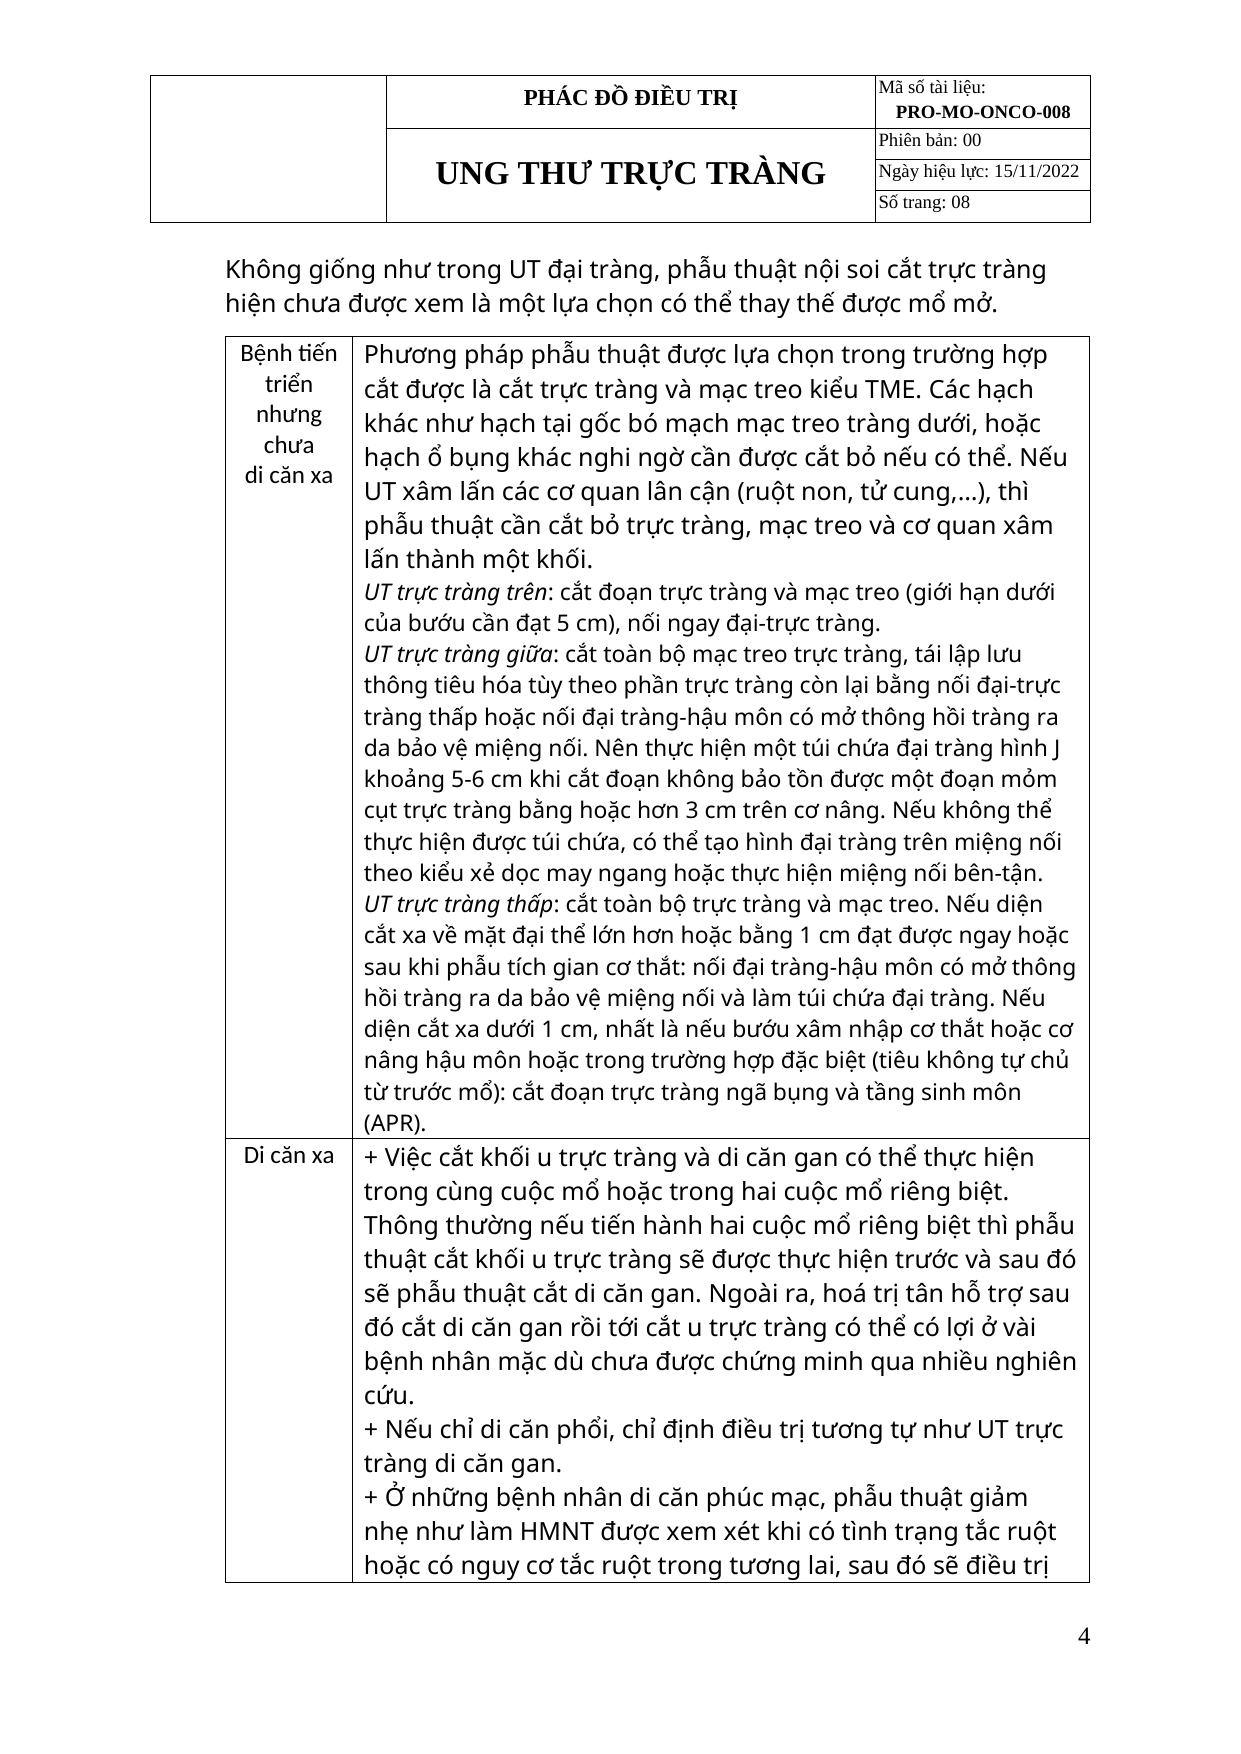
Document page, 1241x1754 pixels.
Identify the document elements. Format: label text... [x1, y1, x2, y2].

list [225, 251, 1090, 319]
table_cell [353, 1139, 1089, 1582]
table_header Phương pháp phẫu thuật được lựa chọn trong trường hợp cắt được là cắt trực tràng và mạc treo kiểu TME. Các hạch khác như hạch tại gốc bó mạch mạc treo tràng dưới, hoặc hạch ổ bụng khác nghi ngờ cần được cắt bỏ nếu có thể. Nếu UT xâm lấn các cơ quan lân cận (ruột non, tử cung,…), thì phẫu thuật cần cắt bỏ trực tràng, mạc treo và cơ quan xâm lấn thành một khối. UT trực tràng trên: cắt đoạn trực tràng và mạc treo (giới hạn dưới của bướu cần đạt 5 cm), nối ngay đại-trực tràng. UT trực tràng giữa: cắt toàn bộ mạc treo trực tràng, tái lập lưu thông tiêu hóa tùy theo phần trực tràng còn lại bằng nối đại-trực tràng thấp hoặc nối đại tràng-hậu môn có mở thông hồi tràng ra da bảo vệ miệng nối. Nên thực hiện một túi chứa đại tràng hình J khoảng 5-6 cm khi cắt đoạn không bảo tồn được một đoạn mỏm cụt trực tràng bằng hoặc hơn 3 cm trên cơ nâng. Nếu không thể thực hiện được túi chứa, có thể tạo hình đại tràng trên miệng nối theo kiểu xẻ dọc may ngang hoặc thực hiện miệng nối bên-tận. UT trực tràng thấp: cắt toàn bộ trực tràng và mạc treo. Nếu diện cắt xa về mặt đại thể lớn hơn hoặc bằng 1 cm đạt được ngay hoặc sau khi phẫu tích gian cơ thắt: nối đại tràng-hậu môn có mở thông hồi tràng ra da bảo vệ miệng nối và làm túi chứa đại tràng. Nếu diện cắt xa dưới 1 cm, nhất là nếu bướu xâm nhập cơ thắt hoặc cơ nâng hậu môn hoặc trong trường hợp đặc biệt (tiêu không tự chủ từ trước mổ): cắt đoạn trực tràng ngã bụng và tầng sinh môn (APR). [353, 337, 1089, 1138]
table_header Bệnh tiến triển nhưng chưa di căn xa [226, 337, 352, 1138]
table_cell Di căn xa [226, 1139, 352, 1582]
